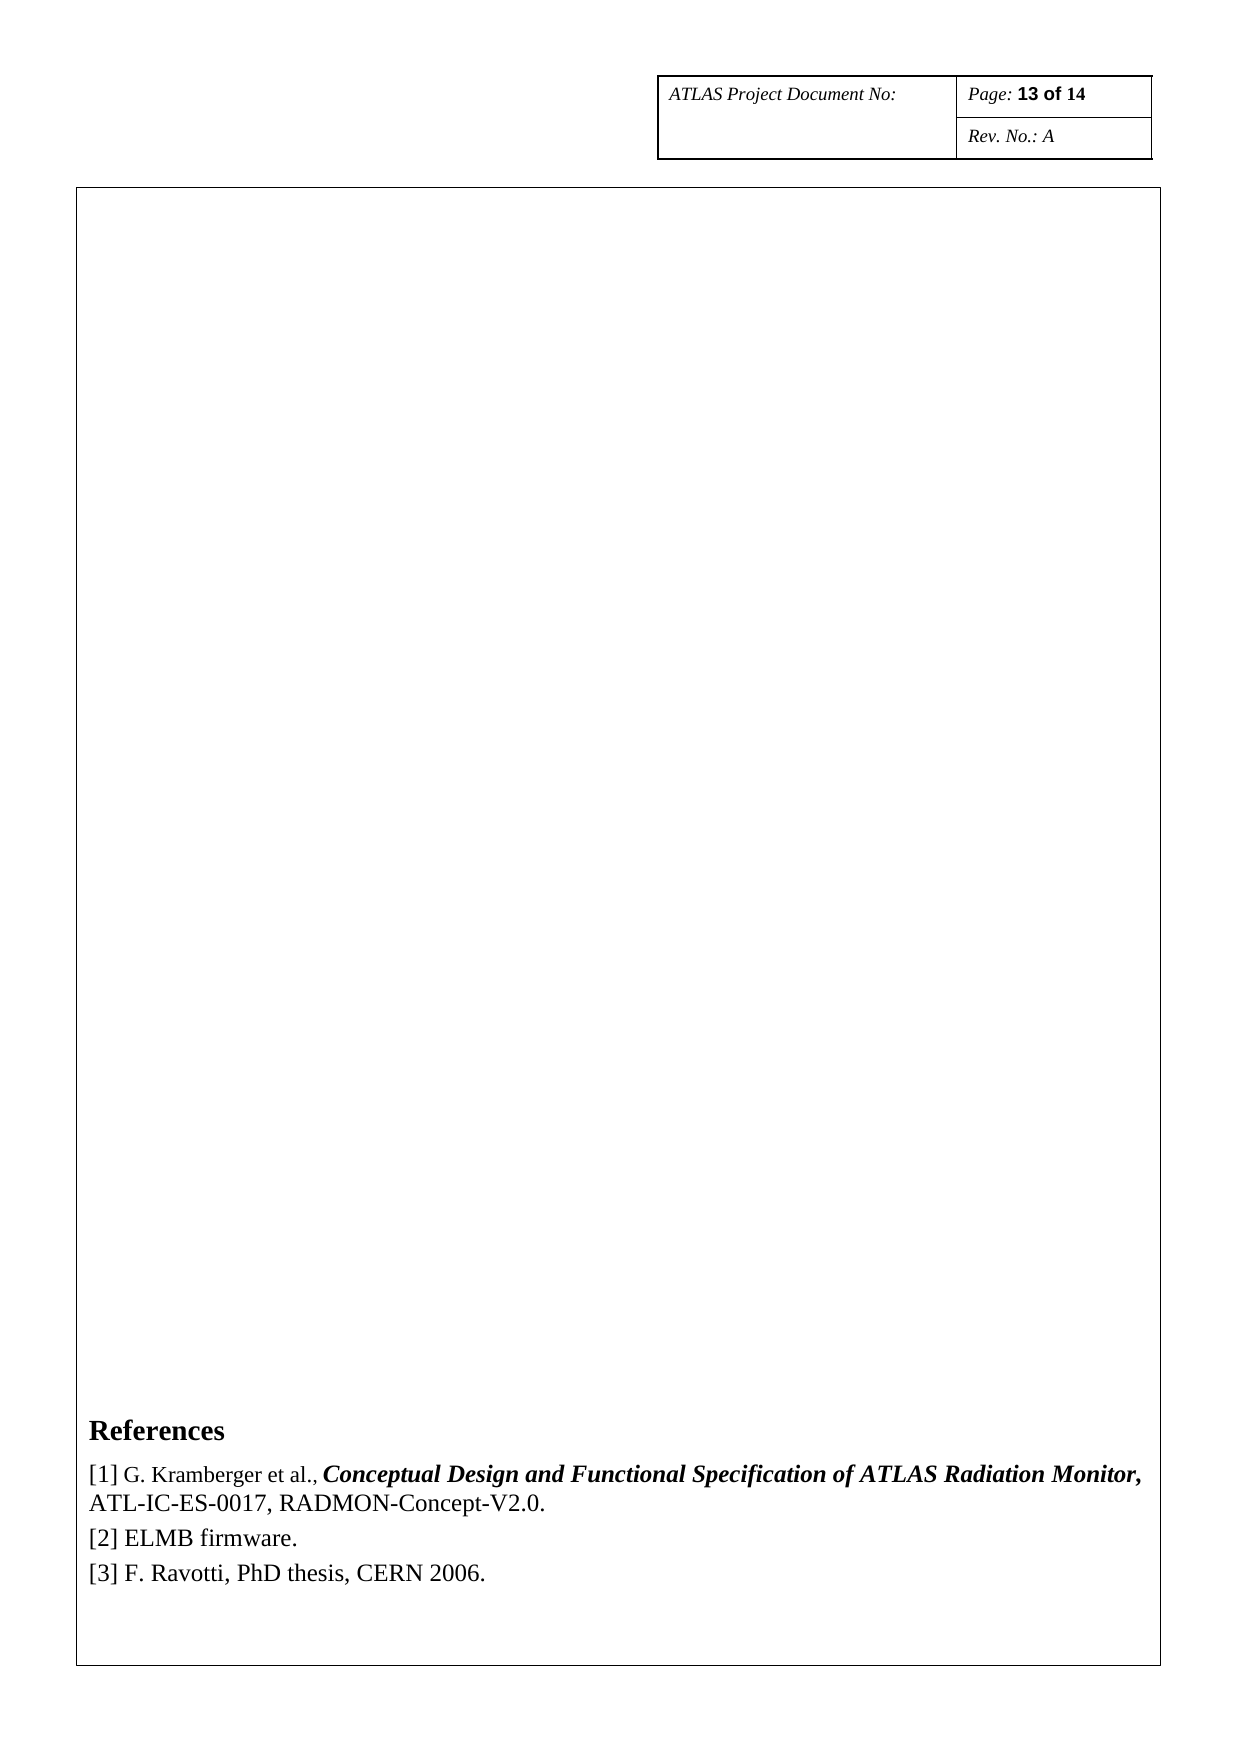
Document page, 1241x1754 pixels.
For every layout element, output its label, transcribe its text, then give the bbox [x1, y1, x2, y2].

text [2] ELMB firmware. [89, 1523, 1152, 1551]
text [1] G. Kramberger et al., Conceptual Design and Functional Specification of ATLAS Radiation Monitor, ATL-IC-ES-0017, RADMON-Concept-V2.0. [89, 1459, 1152, 1516]
text [3] F. Ravotti, PhD thesis, CERN 2006. [89, 1558, 1152, 1586]
subtitle References [89, 1413, 1152, 1446]
